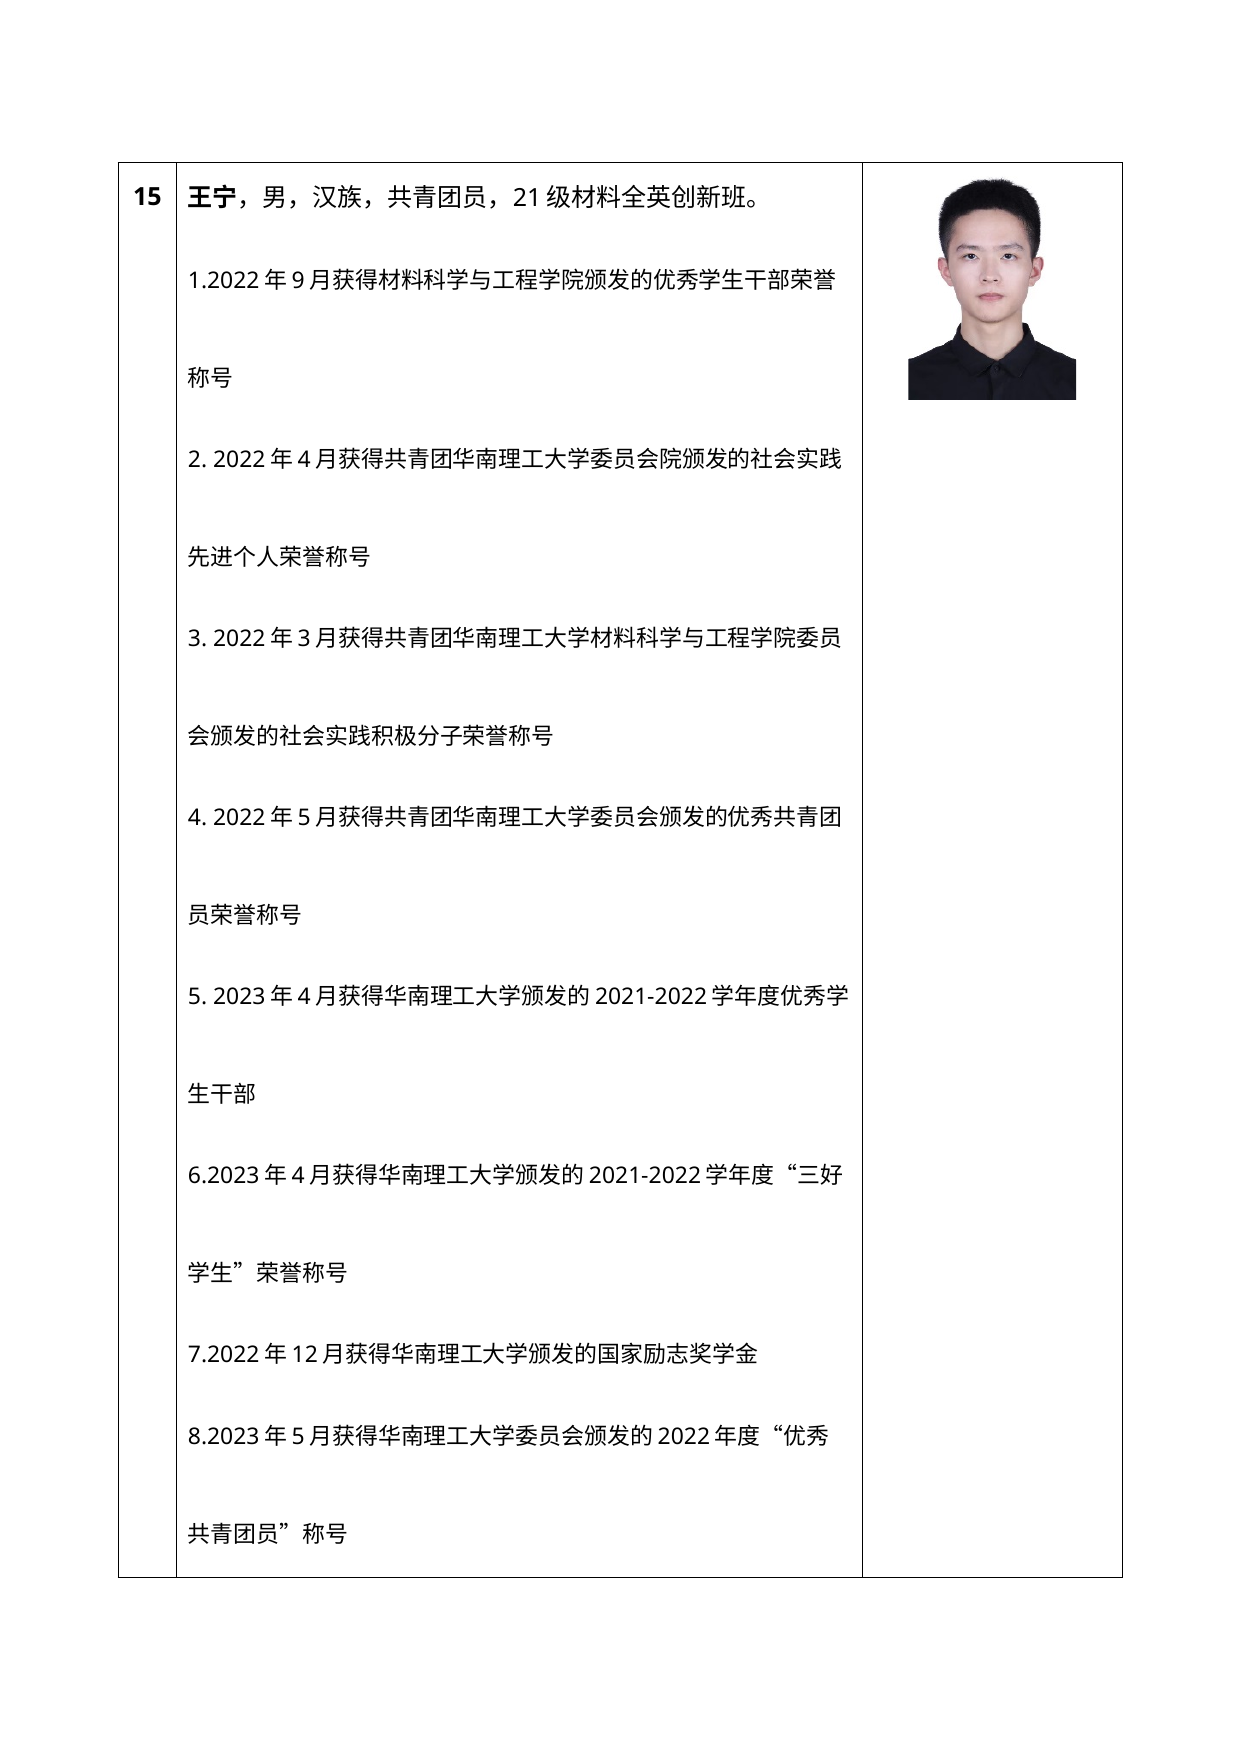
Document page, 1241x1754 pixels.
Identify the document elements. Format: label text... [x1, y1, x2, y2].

picture [908, 163, 1077, 400]
table_cell [863, 163, 1122, 1577]
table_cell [177, 163, 862, 1577]
table_cell 15 [119, 163, 176, 1577]
